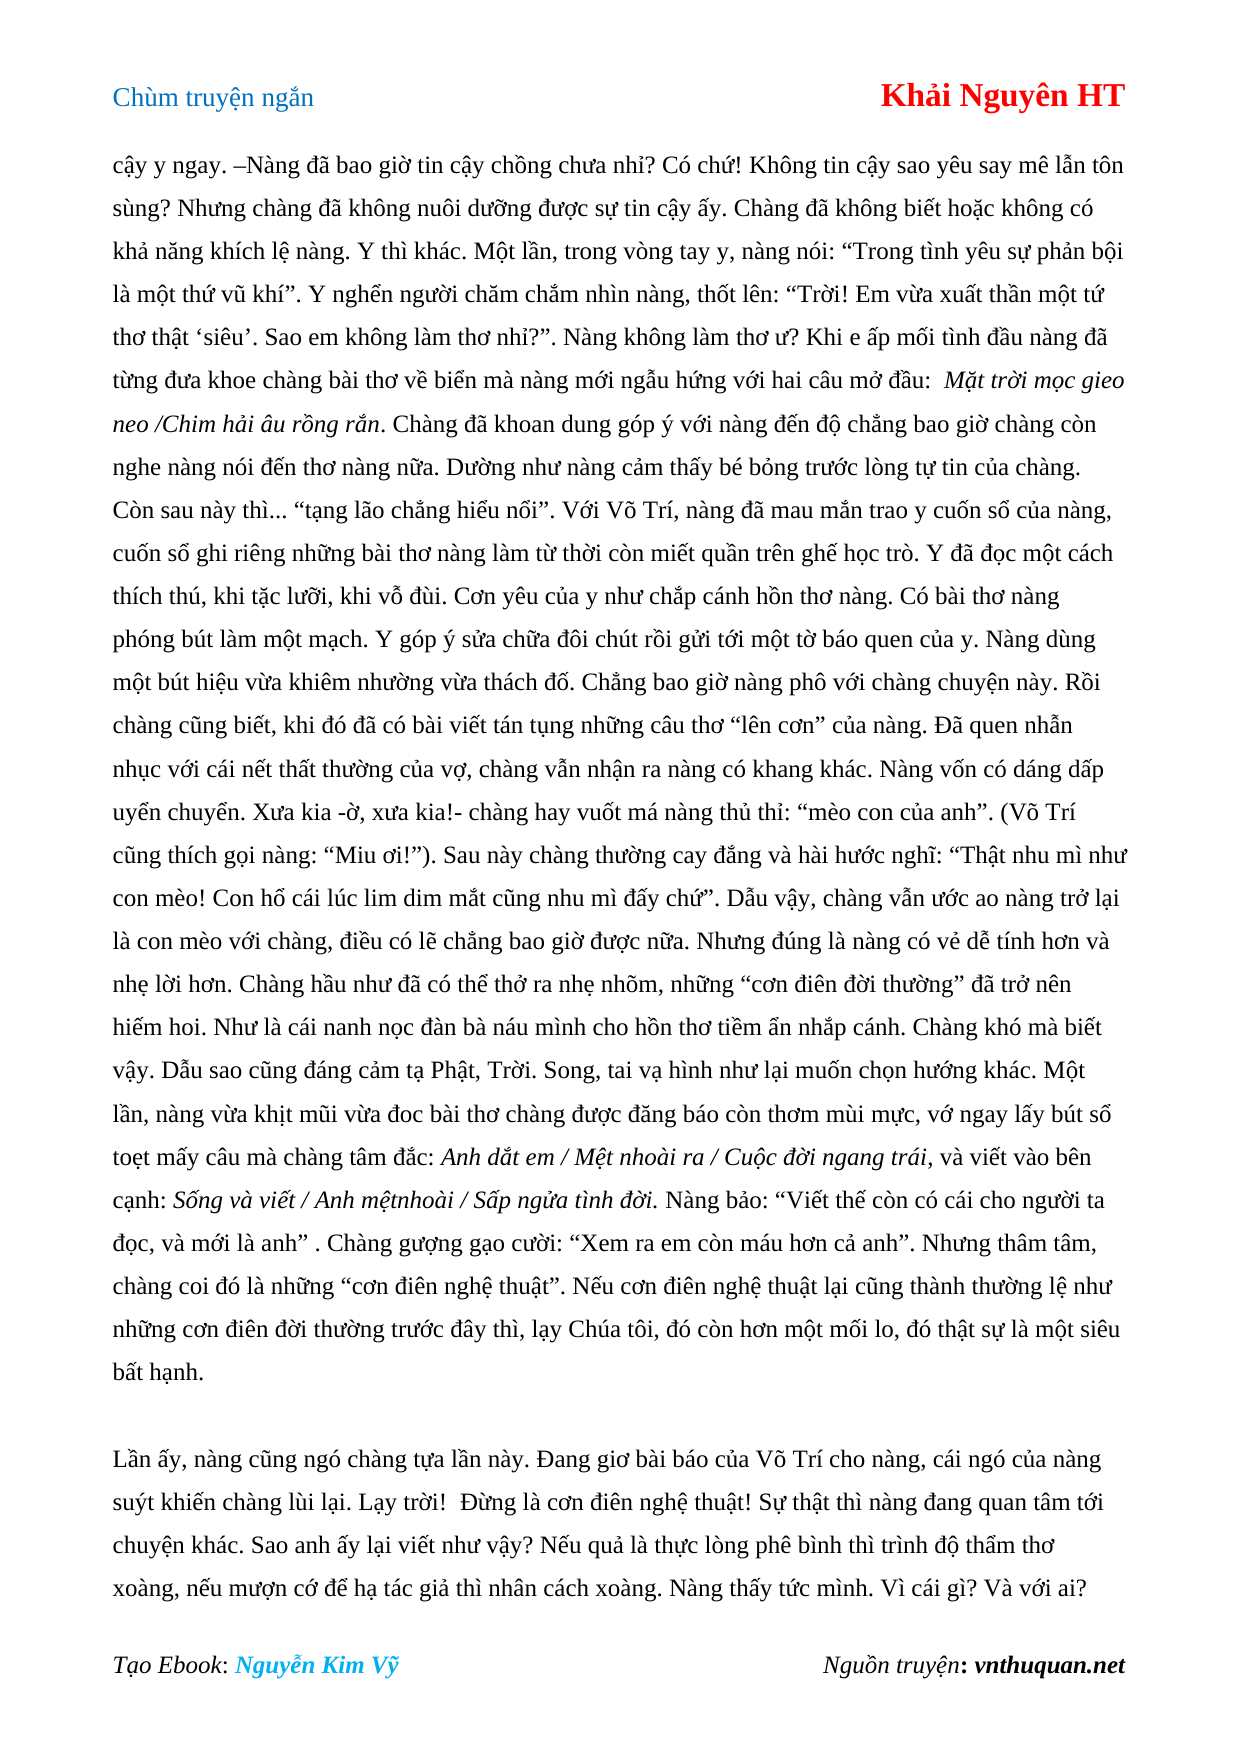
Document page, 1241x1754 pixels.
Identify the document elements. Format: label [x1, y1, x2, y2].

text [112, 150, 1128, 1602]
